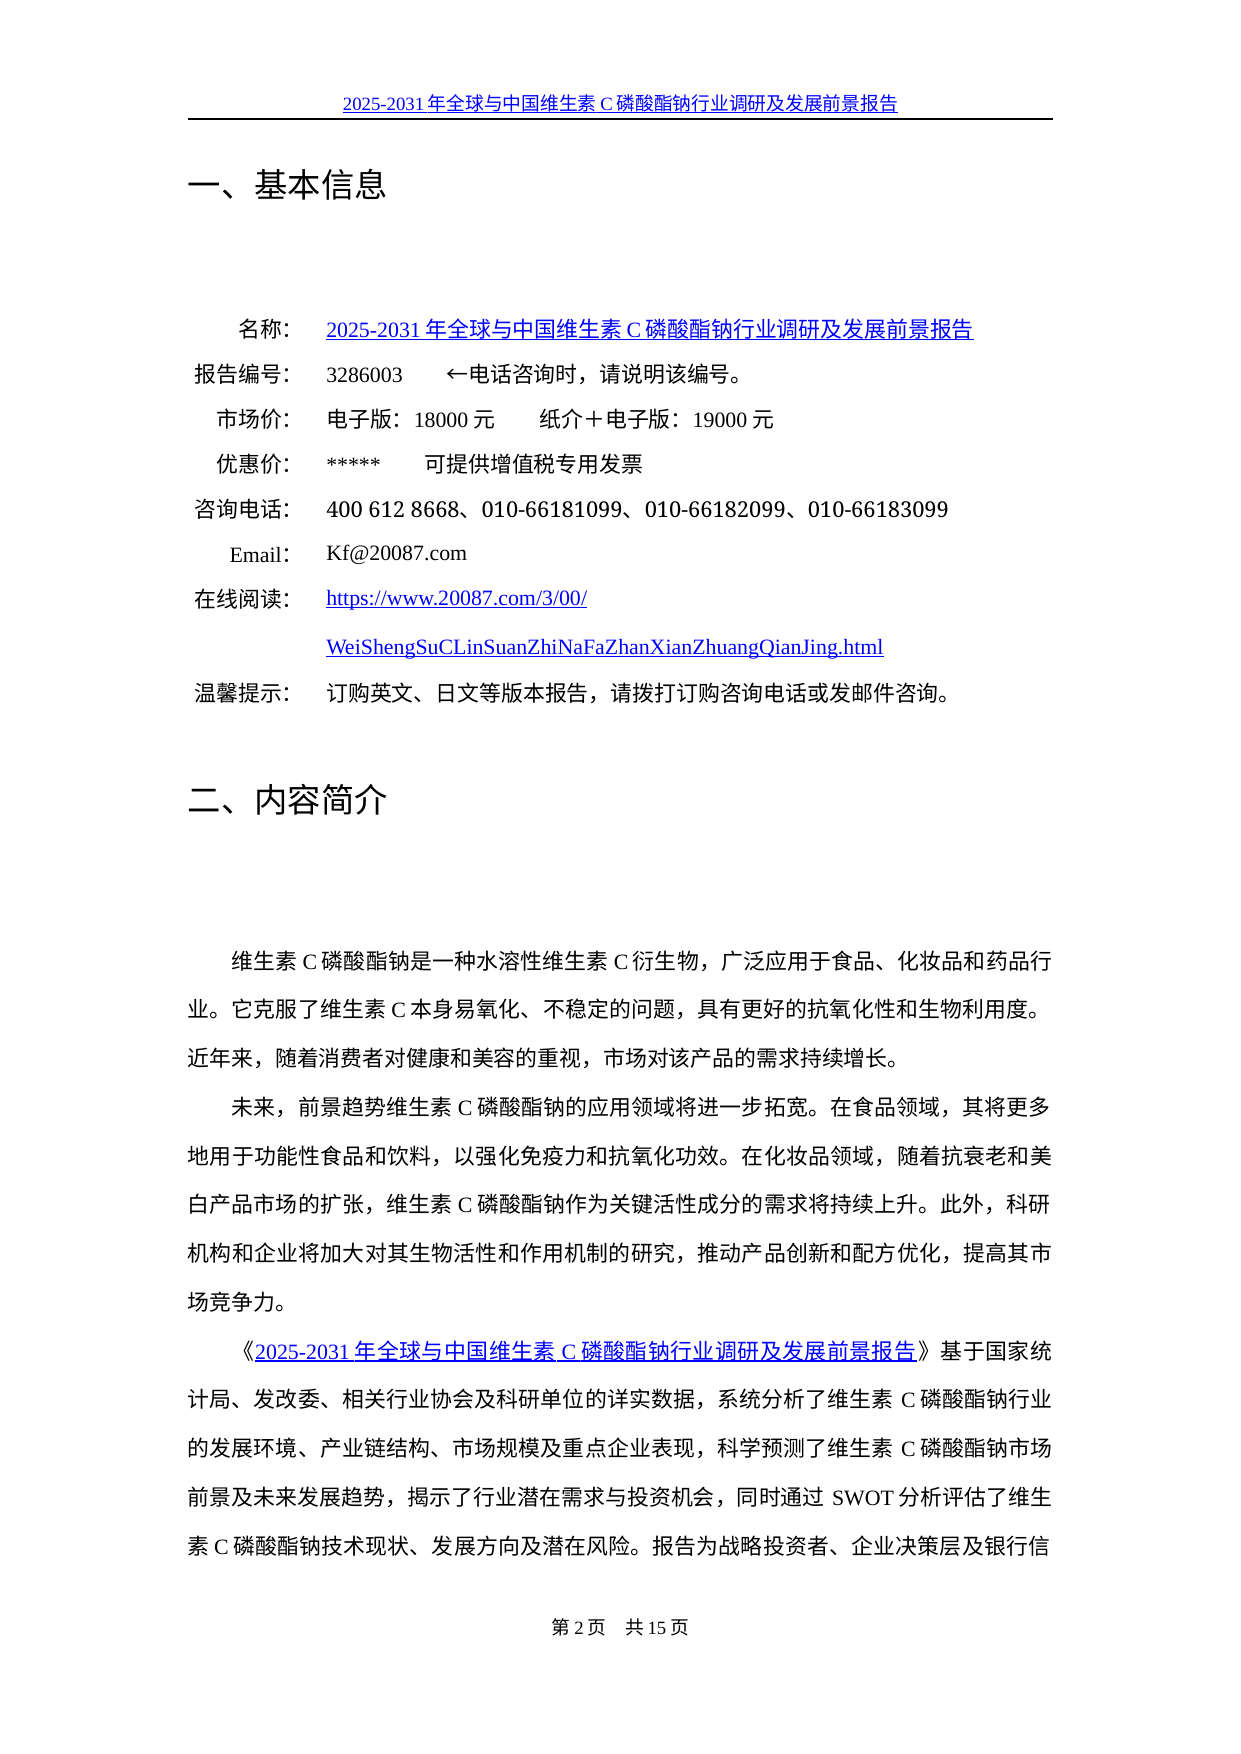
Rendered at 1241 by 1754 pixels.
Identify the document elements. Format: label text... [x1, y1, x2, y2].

table_cell ***** 可提供增值税专用发票 [315, 447, 1073, 492]
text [187, 943, 1053, 1561]
table_cell 在线阅读： [167, 582, 315, 675]
title 二、内容简介 [187, 766, 1053, 831]
table_cell 优惠价： [167, 447, 315, 492]
table_cell 报告编号： [167, 357, 315, 402]
title 一、基本信息 [187, 150, 1053, 215]
table_cell 400 612 8668、010-66181099、010-66182099、010-66183099 [315, 492, 1073, 537]
table_cell 电子版：18000 元 纸介＋电子版：19000 元 [315, 402, 1073, 447]
table_cell 温馨提示： [167, 675, 315, 720]
table_cell 咨询电话： [167, 492, 315, 537]
table_header 名称： [167, 312, 315, 357]
table_cell Kf@20087.com [315, 537, 1073, 582]
table_cell [315, 582, 1073, 675]
table_header 2025-2031年全球与中国维生素C磷酸酯钠行业调研及发展前景报告 [315, 312, 1073, 357]
table_cell 3286003 ←电话咨询时，请说明该编号。 [315, 357, 1073, 402]
table_cell 市场价： [167, 402, 315, 447]
table_cell 订购英文、日文等版本报告，请拨打订购咨询电话或发邮件咨询。 [315, 675, 1073, 720]
table_cell Email： [167, 537, 315, 582]
